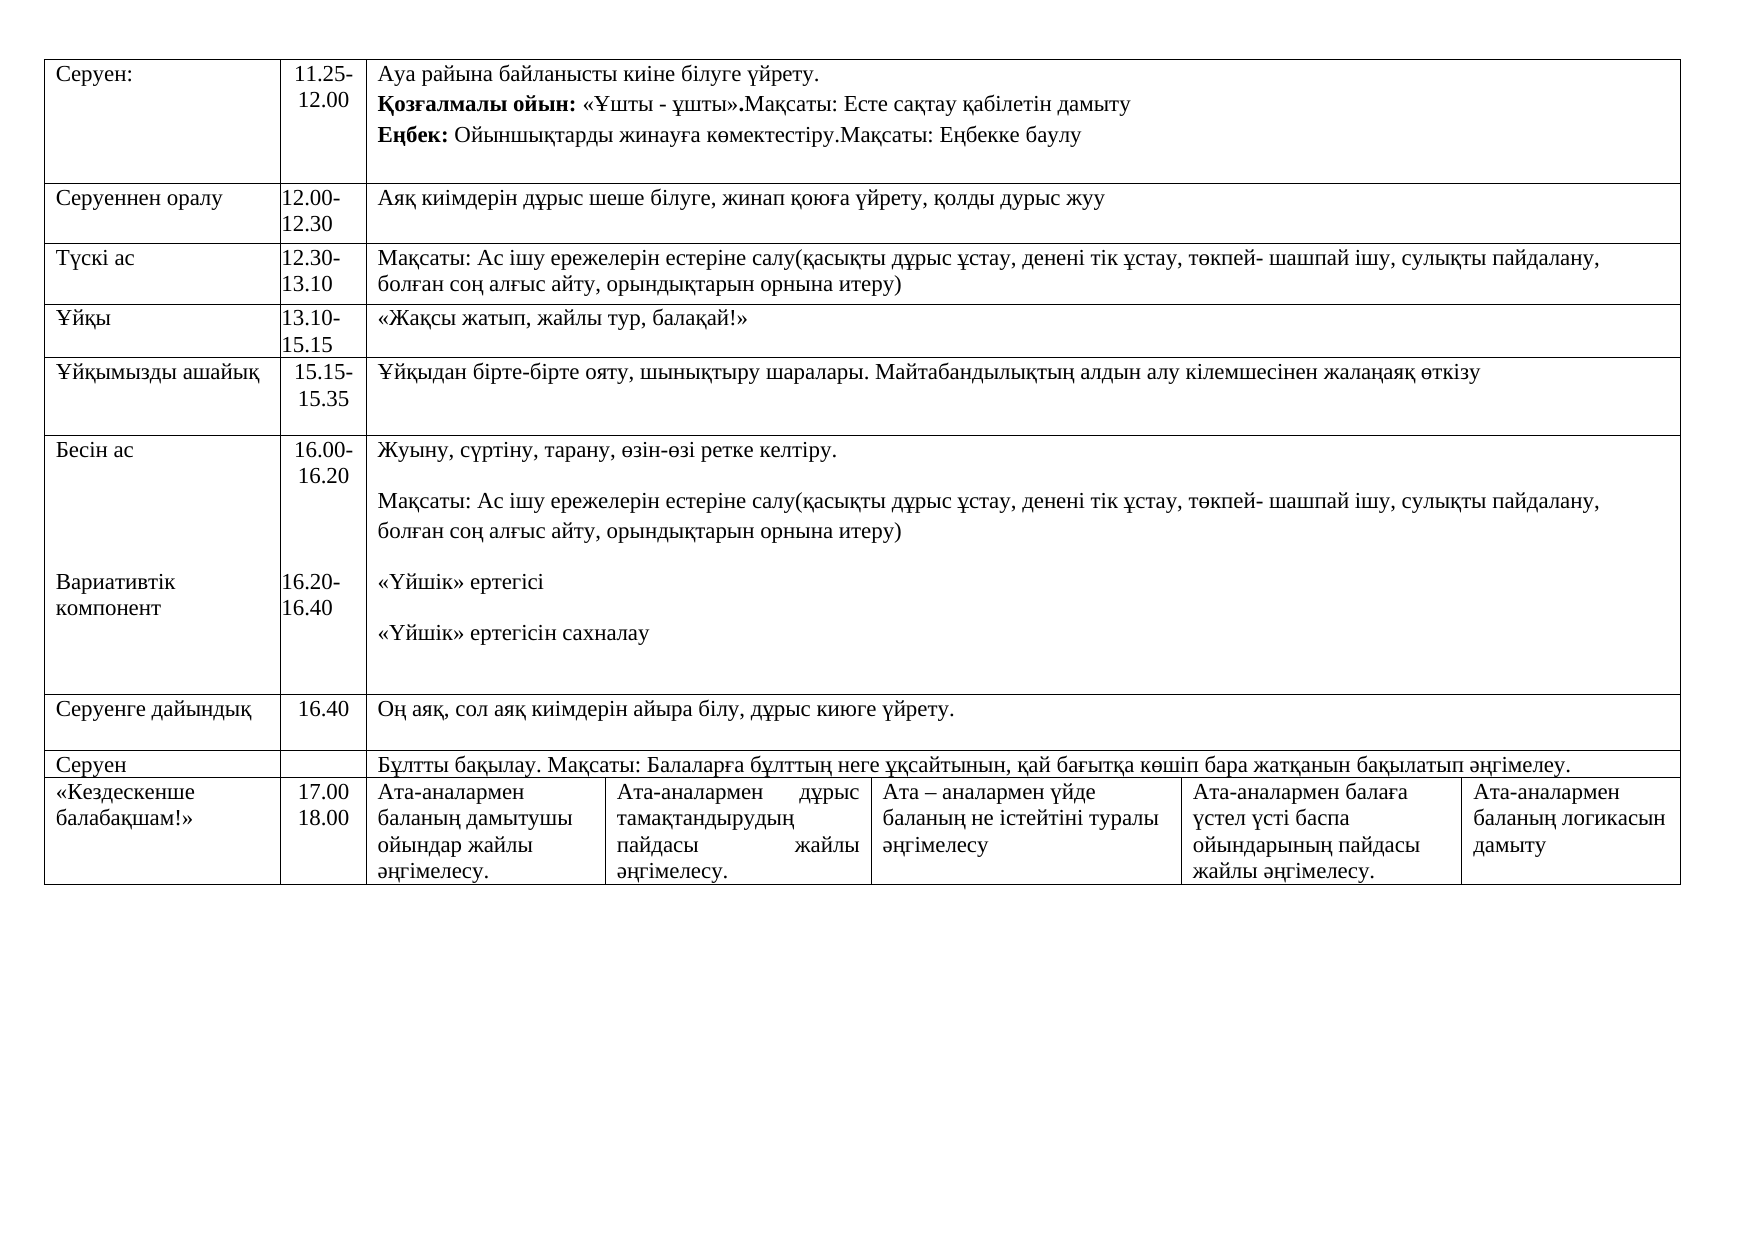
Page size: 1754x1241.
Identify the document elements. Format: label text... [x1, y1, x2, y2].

table_cell 13.10-15.15 [281, 305, 366, 357]
table_cell Ата-аналармен баланың логикасын дамыту [1462, 778, 1680, 883]
table_cell 15.15-15.35 [281, 358, 366, 435]
table_cell Ата-аналармен балаға үстел үсті баспа ойындарының пайдасы жайлы әңгімелесу. [1182, 778, 1461, 883]
table_cell Ауа райына байланысты киіне білуге үйрету. Қозғалмалы ойын: «Ұшты - ұшты».Мақсаты: Есте сақтау қабілетін дамыту Еңбек: Ойыншықтарды жинауға көмектестіру.Мақсаты: Еңбекке баулу [367, 60, 1680, 183]
table_cell Аяқ киімдерін дұрыс шеше білуге, жинап қоюға үйрету, қолды дурыс жуу [367, 184, 1680, 243]
table_cell «Кездескенше балабақшам!» [45, 778, 280, 883]
table_cell Серуен: [45, 60, 280, 183]
table_cell Серуеннен оралу [45, 184, 280, 243]
table_cell Ұйқыдан бірте-бірте ояту, шынықтыру шаралары. Майтабандылықтың алдын алу кілемшесінен жалаңаяқ өткізу [367, 358, 1680, 435]
table_cell 17.00 18.00 [281, 778, 366, 883]
table_cell Ата-аналармен баланың дамытушы ойындар жайлы әңгімелесу. [367, 778, 605, 883]
table_cell Бесін ас Вариативтік компонент [45, 436, 280, 694]
table_cell Ұйқымызды ашайық [45, 358, 280, 435]
table_cell 12.00-12.30 [281, 184, 366, 243]
table_cell 16.40 [281, 695, 366, 749]
table_cell Мақсаты: Ас ішу ережелерін естеріне салу(қасықты дұрыс ұстау, денені тік ұстау, төкпей- шашпай ішу, сулықты пайдалану, болған соң алғыс айту, орындықтарын орнына итеру) [367, 244, 1680, 303]
table_cell Оң аяқ, сол аяқ киімдерін айыра білу, дұрыс киюге үйрету. [367, 695, 1680, 749]
table_cell Серуен [45, 751, 280, 777]
table_cell Ұйқы [45, 305, 280, 357]
table_cell Түскі ас [45, 244, 280, 303]
table_cell 11.25-12.00 [281, 60, 366, 183]
table_cell «Жақсы жатып, жайлы тур, балақай!» [367, 305, 1680, 357]
table_cell Серуенге дайындық [45, 695, 280, 749]
table_cell Бұлтты бақылау. Мақсаты: Балаларға бұлттың неге ұқсайтынын, қай бағытқа көшіп бара жатқанын бақылатып әңгімелеу. [367, 751, 1680, 777]
table_cell Ата – аналармен үйде баланың не істейтіні туралы әңгімелесу [872, 778, 1181, 883]
table_cell 16.00- 16.20 16.20-16.40 [281, 436, 366, 694]
table_cell [281, 751, 366, 777]
table_cell Ата-аналармен дұрыс тамақтандырудың пайдасы жайлы әңгімелесу. [606, 778, 871, 883]
table_cell 12.30-13.10 [281, 244, 366, 303]
table_cell Жуыну, сүртіну, тарану, өзін-өзі ретке келтіру. Мақсаты: Ас ішу ережелерін естеріне салу(қасықты дұрыс ұстау, денені тік ұстау, төкпей- шашпай ішу, сулықты пайдалану, болған соң алғыс айту, орындықтарын орнына итеру) «Үйшік» ертегісі «Үйшік» ертегісін сахналау [367, 436, 1680, 694]
